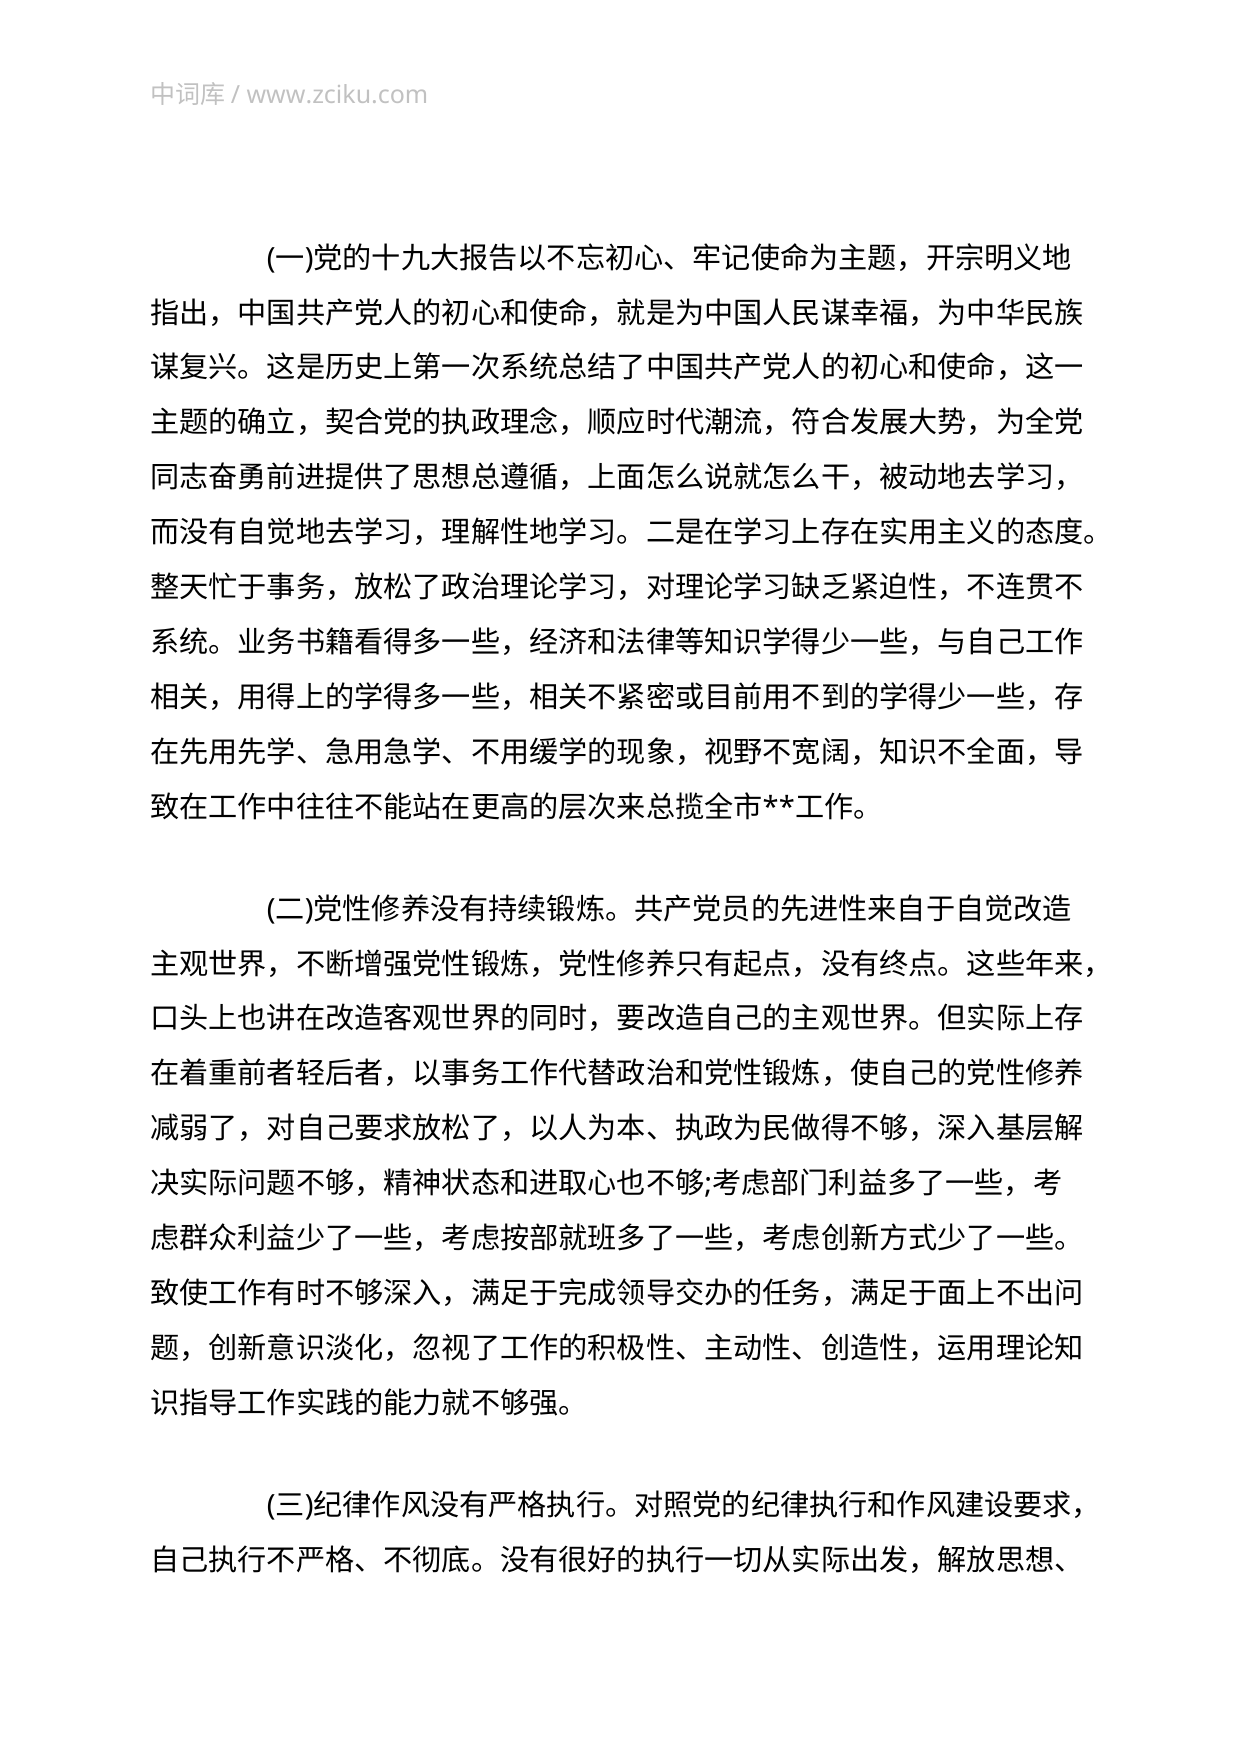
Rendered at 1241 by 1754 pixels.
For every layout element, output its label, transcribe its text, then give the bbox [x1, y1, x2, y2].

text (一)党的十九大报告以不忘初心、牢记使命为主题，开宗明义地指出，中国共产党人的初心和使命，就是为中国人民谋幸福，为中华民族谋复兴。这是历史上第一次系统总结了中国共产党人的初心和使命，这一主题的确立，契合党的执政理念，顺应时代潮流，符合发展大势，为全党同志奋勇前进提供了思想总遵循，上面怎么说就怎么干，被动地去学习，而没有自觉地去学习，理解性地学习。二是在学习上存在实用主义的态度。整天忙于事务，放松了政治理论学习，对理论学习缺乏紧迫性，不连贯不系统。业务书籍看得多一些，经济和法律等知识学得少一些，与自己工作相关，用得上的学得多一些，相关不紧密或目前用不到的学得少一些，存在先用先学、急用急学、不用缓学的现象，视野不宽阔，知识不全面，导致在工作中往往不能站在更高的层次来总揽全市**工作。 [150, 234, 1090, 826]
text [150, 1481, 1090, 1578]
text (二)党性修养没有持续锻炼。共产党员的先进性来自于自觉改造主观世界，不断增强党性锻炼，党性修养只有起点，没有终点。这些年来，口头上也讲在改造客观世界的同时，要改造自己的主观世界。但实际上存在着重前者轻后者，以事务工作代替政治和党性锻炼，使自己的党性修养减弱了，对自己要求放松了，以人为本、执政为民做得不够，深入基层解决实际问题不够，精神状态和进取心也不够;考虑部门利益多了一些，考虑群众利益少了一些，考虑按部就班多了一些，考虑创新方式少了一些。致使工作有时不够深入，满足于完成领导交办的任务，满足于面上不出问题，创新意识淡化，忽视了工作的积极性、主动性、创造性，运用理论知识指导工作实践的能力就不够强。 [150, 885, 1090, 1422]
